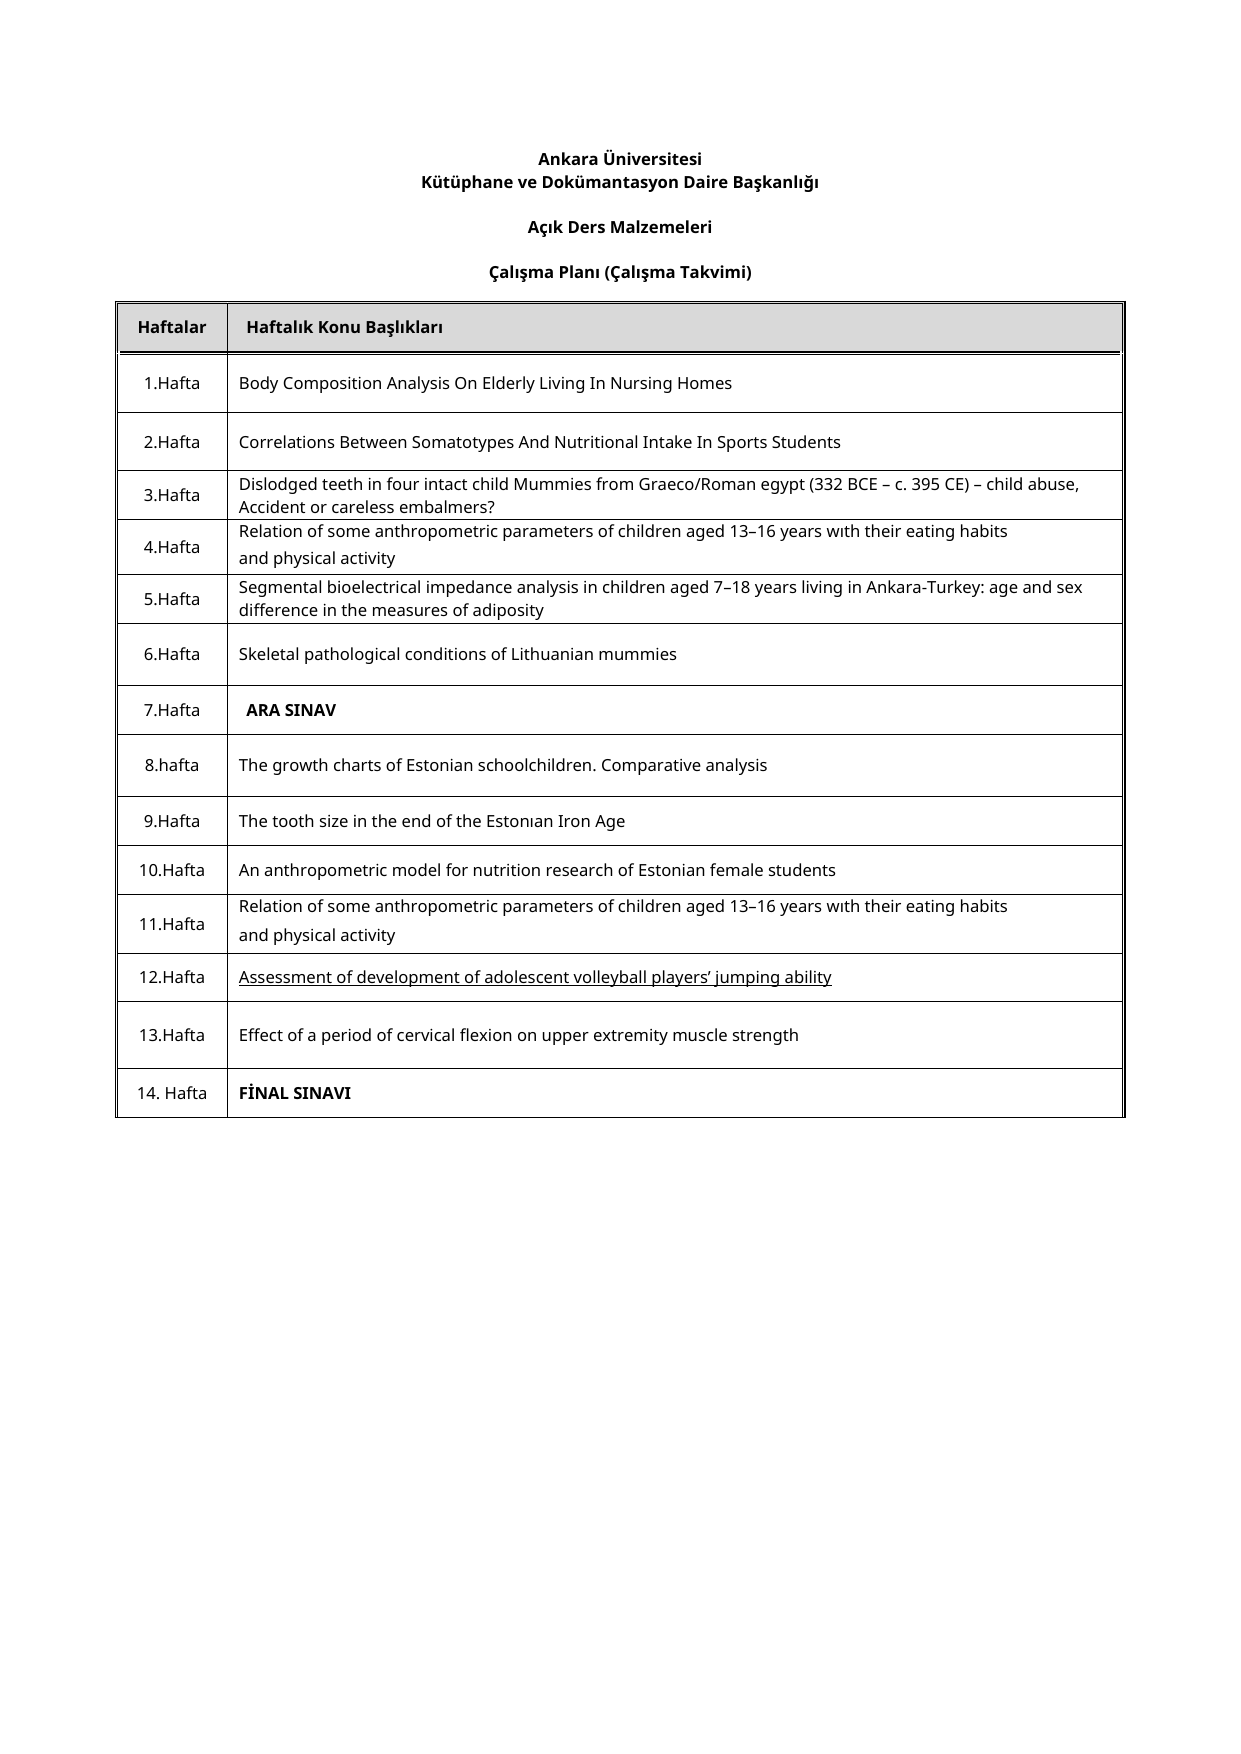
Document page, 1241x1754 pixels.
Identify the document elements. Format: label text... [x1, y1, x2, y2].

table_cell The growth charts of Estonian schoolchildren. Comparative analysis [228, 735, 1122, 796]
text Ankara Üniversitesi [148, 148, 1093, 170]
table_cell 3.Hafta [118, 471, 227, 519]
table_cell Segmental bioelectrical impedance analysis in children aged 7–18 years living in Ankara-Turkey: age and sex difference in the measures of adiposity [228, 575, 1122, 623]
table_cell Dislodged teeth in four intact child Mummies from Graeco/Roman egypt (332 BCE – c. 395 CE) – child abuse, Accident or careless embalmers? [228, 471, 1122, 519]
table_cell 6.Hafta [118, 624, 227, 685]
table_cell ARA SINAV [228, 686, 1122, 734]
table_cell An anthropometric model for nutrition research of Estonian female students [228, 846, 1122, 893]
table_cell 13.Hafta [118, 1002, 227, 1068]
table_cell 2.Hafta [118, 413, 227, 470]
table_cell Skeletal pathological conditions of Lithuanian mummies [228, 624, 1122, 685]
table_cell Relation of some anthropometric parameters of children aged 13–16 years wıth their eating habits and physical activity [228, 520, 1122, 574]
table_cell 12.Hafta [118, 954, 227, 1001]
table_cell 4.Hafta [118, 520, 227, 574]
table_cell Assessment of development of adolescent volleyball players’ jumping ability [228, 954, 1122, 1001]
table_cell The tooth size in the end of the Estonıan Iron Age [228, 797, 1122, 845]
table_cell Body Composition Analysis On Elderly Living In Nursing Homes [228, 351, 1122, 412]
table_header Haftalar [118, 304, 227, 351]
table_cell Effect of a period of cervical flexion on upper extremity muscle strength [228, 1002, 1122, 1068]
text Kütüphane ve Dokümantasyon Daire Başkanlığı [148, 170, 1093, 193]
table_cell 1.Hafta [118, 351, 227, 412]
subtitle Çalışma Planı (Çalışma Takvimi) [148, 261, 1093, 284]
table_cell Correlations Between Somatotypes And Nutritional Intake In Sports Students [228, 413, 1122, 470]
table_header Haftalık Konu Başlıkları [228, 304, 1122, 351]
text Açık Ders Malzemeleri [148, 216, 1093, 238]
table_cell 11.Hafta [118, 895, 227, 952]
table_cell 10.Hafta [118, 846, 227, 893]
table_cell 5.Hafta [118, 575, 227, 623]
table_cell FİNAL SINAVI [228, 1069, 1122, 1117]
table_cell 7.Hafta [118, 686, 227, 734]
table_cell 9.Hafta [118, 797, 227, 845]
table_cell Relation of some anthropometric parameters of children aged 13–16 years wıth their eating habits and physical activity [228, 895, 1122, 952]
table_cell 8.hafta [118, 735, 227, 796]
table_cell 14. Hafta [118, 1069, 227, 1117]
